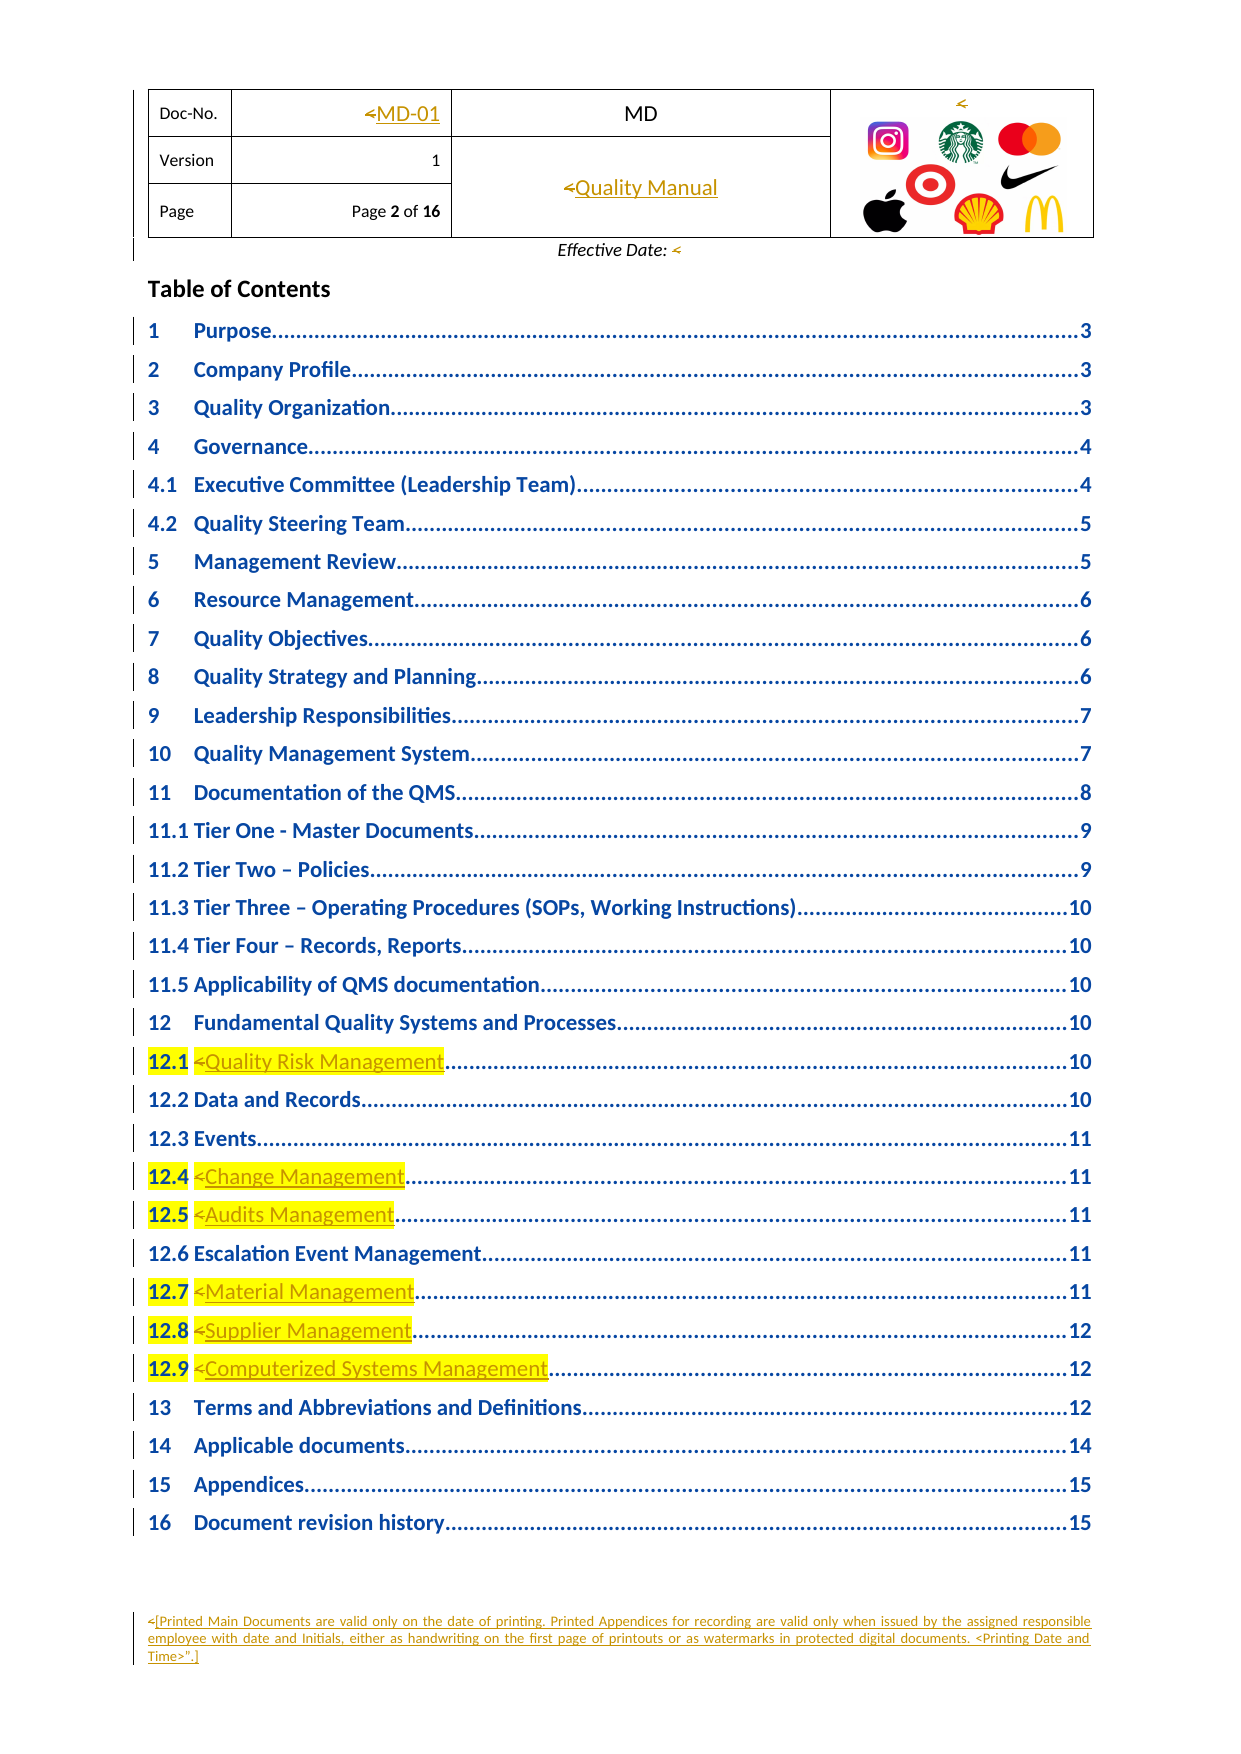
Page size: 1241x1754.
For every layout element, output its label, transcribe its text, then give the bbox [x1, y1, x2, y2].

picture [860, 117, 1067, 237]
text Table of Contents [148, 273, 1093, 304]
